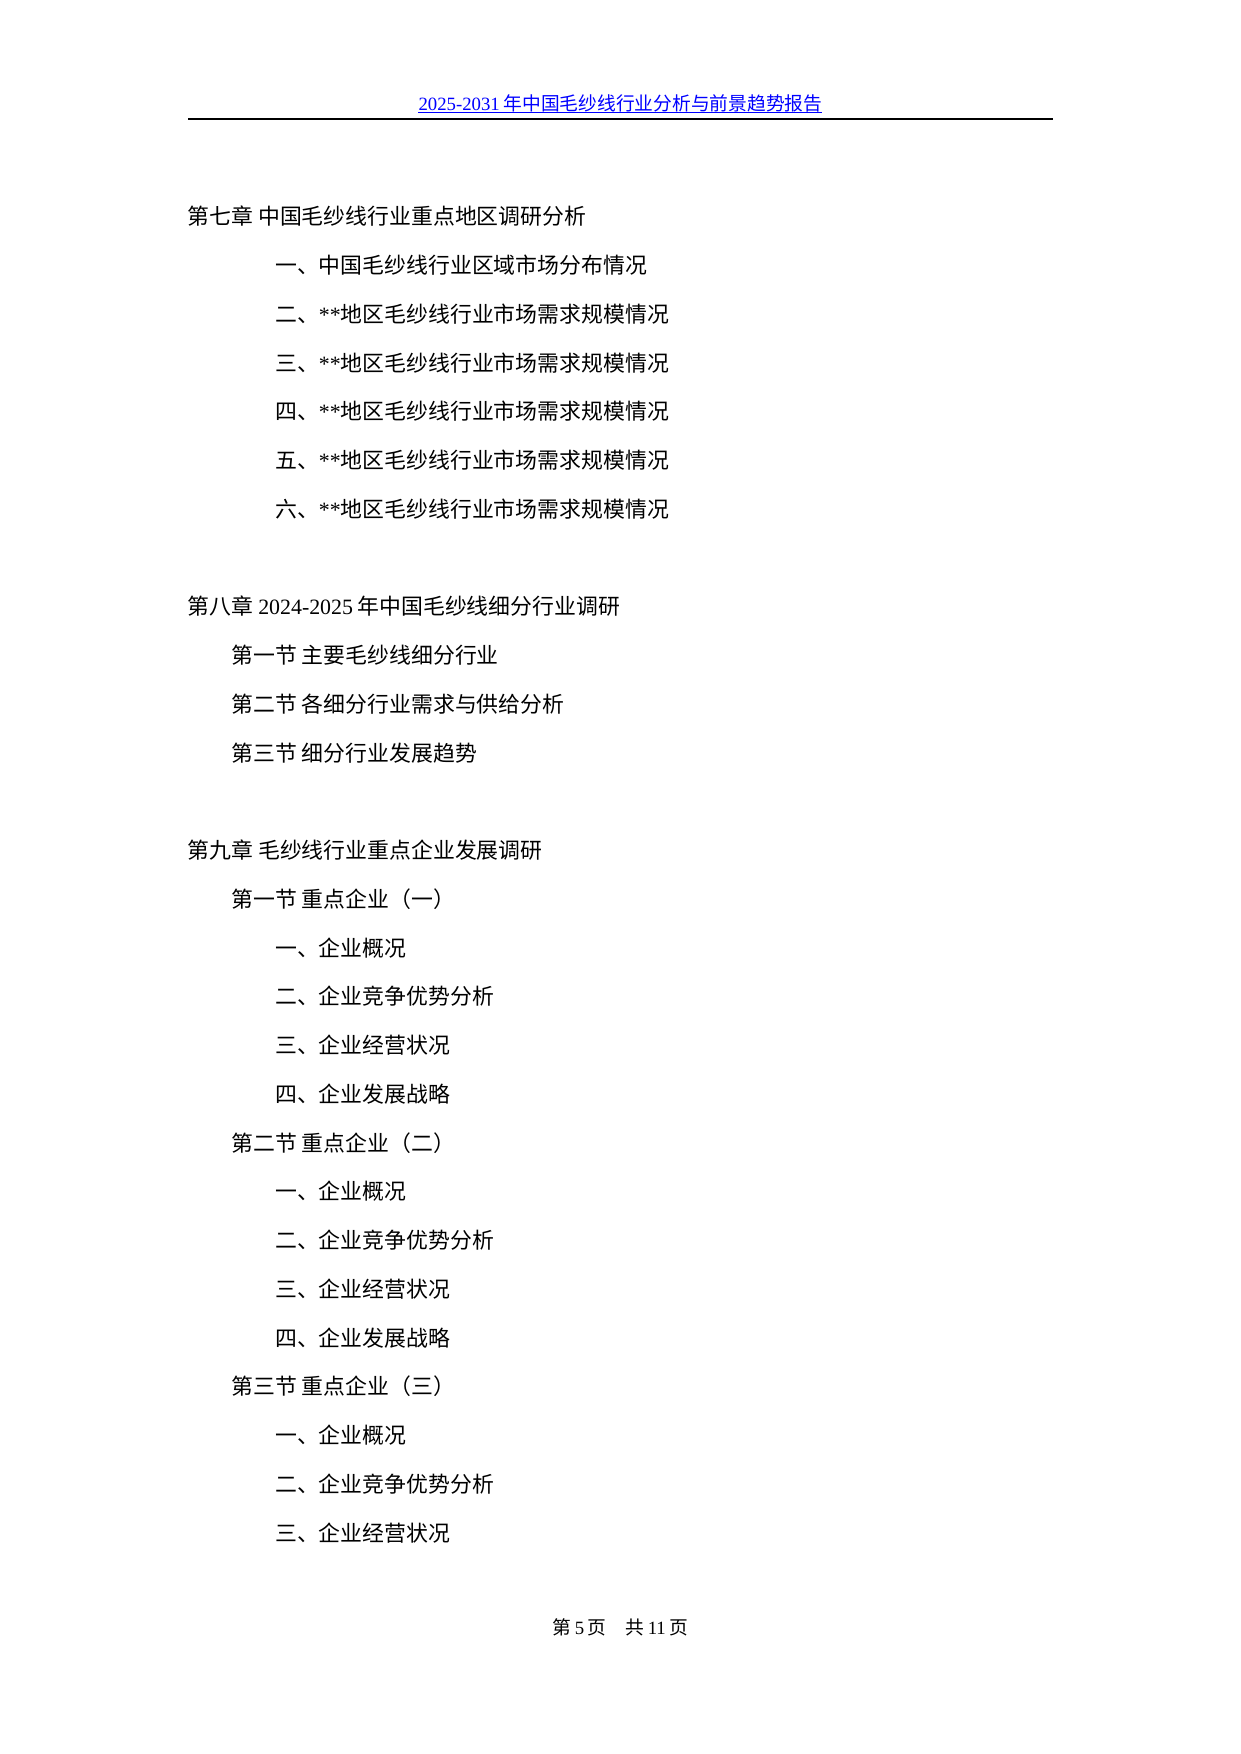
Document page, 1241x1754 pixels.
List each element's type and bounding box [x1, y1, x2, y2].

text [187, 150, 1053, 1548]
